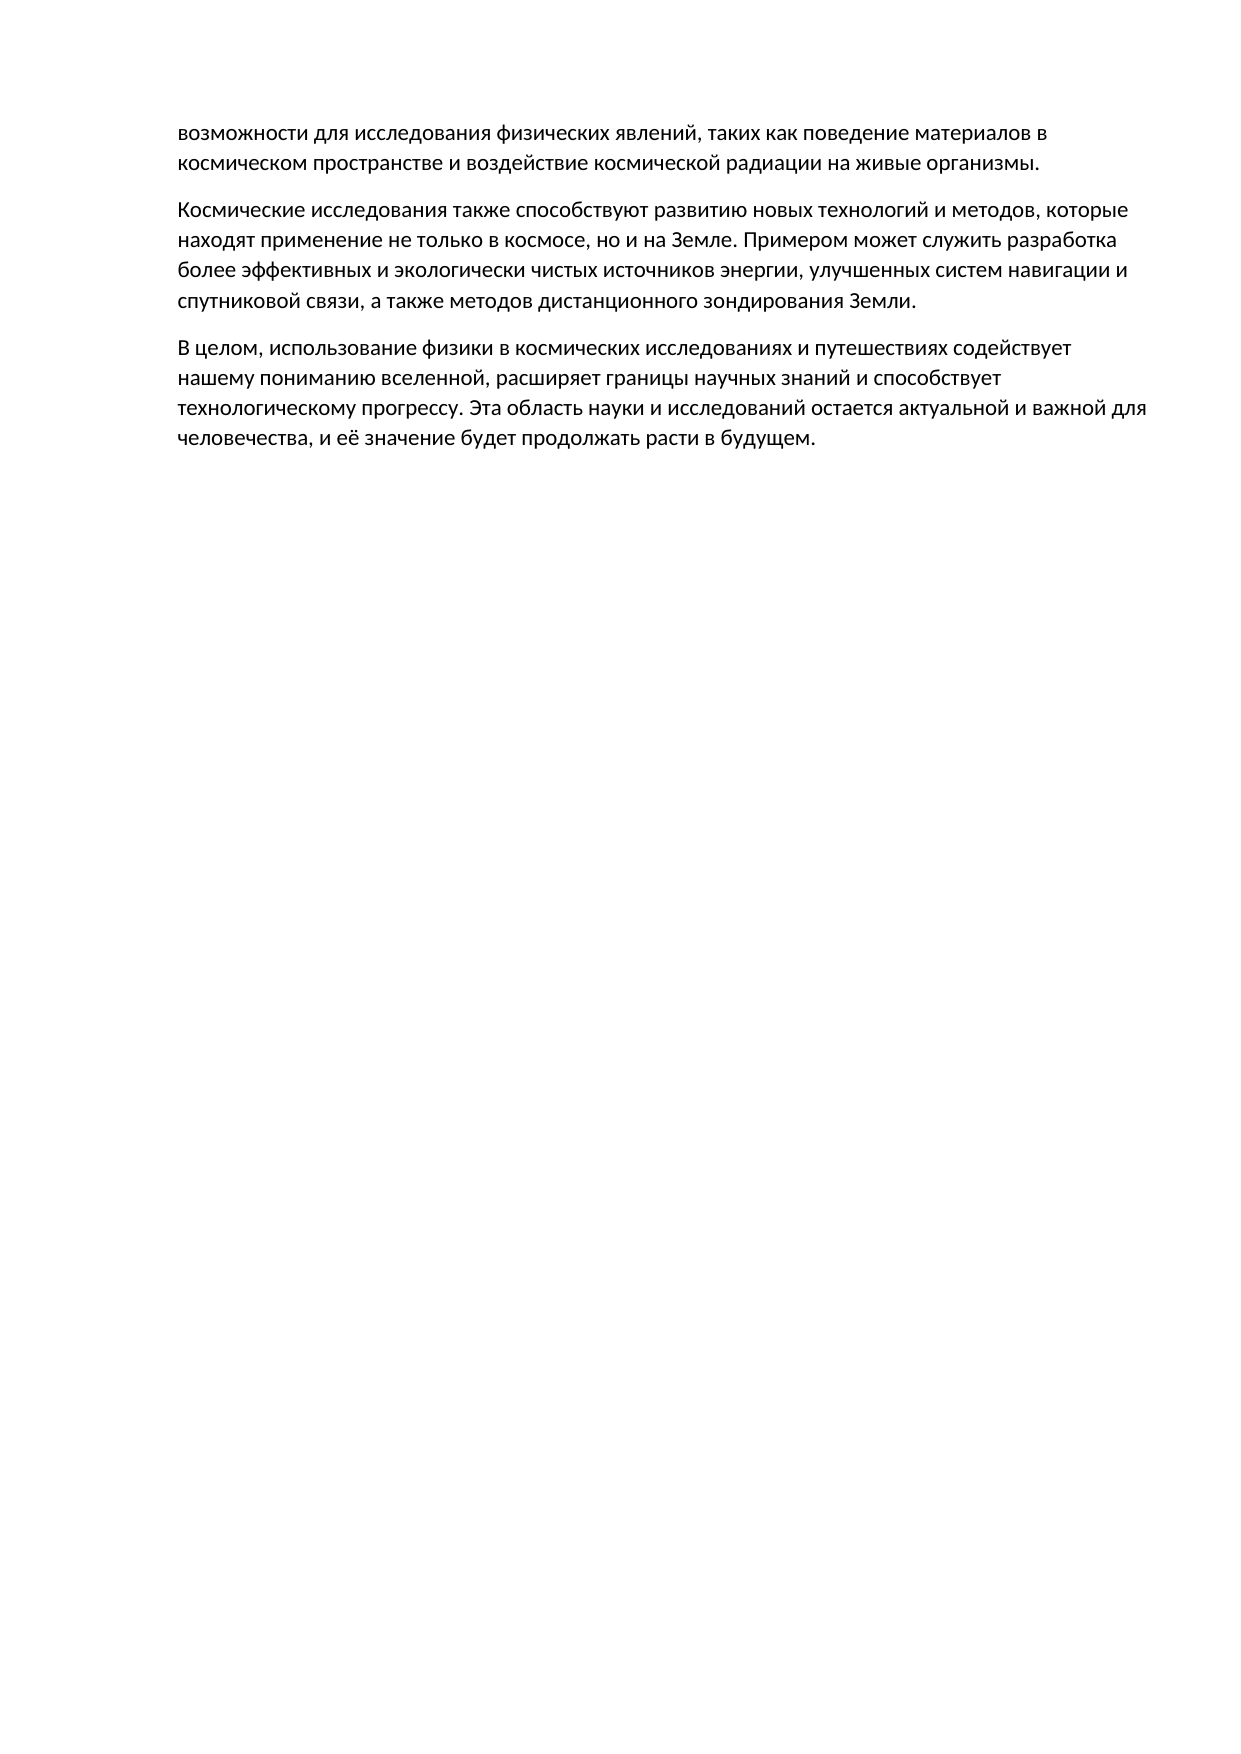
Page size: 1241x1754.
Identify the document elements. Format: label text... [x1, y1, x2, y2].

text В целом, использование физики в космических исследованиях и путешествиях содействует нашему пониманию вселенной, расширяет границы научных знаний и способствует технологическому прогрессу. Эта область науки и исследований остается актуальной и важной для человечества, и её значение будет продолжать расти в будущем. [177, 333, 1152, 451]
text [177, 118, 1152, 176]
text Космические исследования также способствуют развитию новых технологий и методов, которые находят применение не только в космосе, но и на Земле. Примером может служить разработка более эффективных и экологически чистых источников энергии, улучшенных систем навигации и спутниковой связи, а также методов дистанционного зондирования Земли. [177, 195, 1152, 314]
